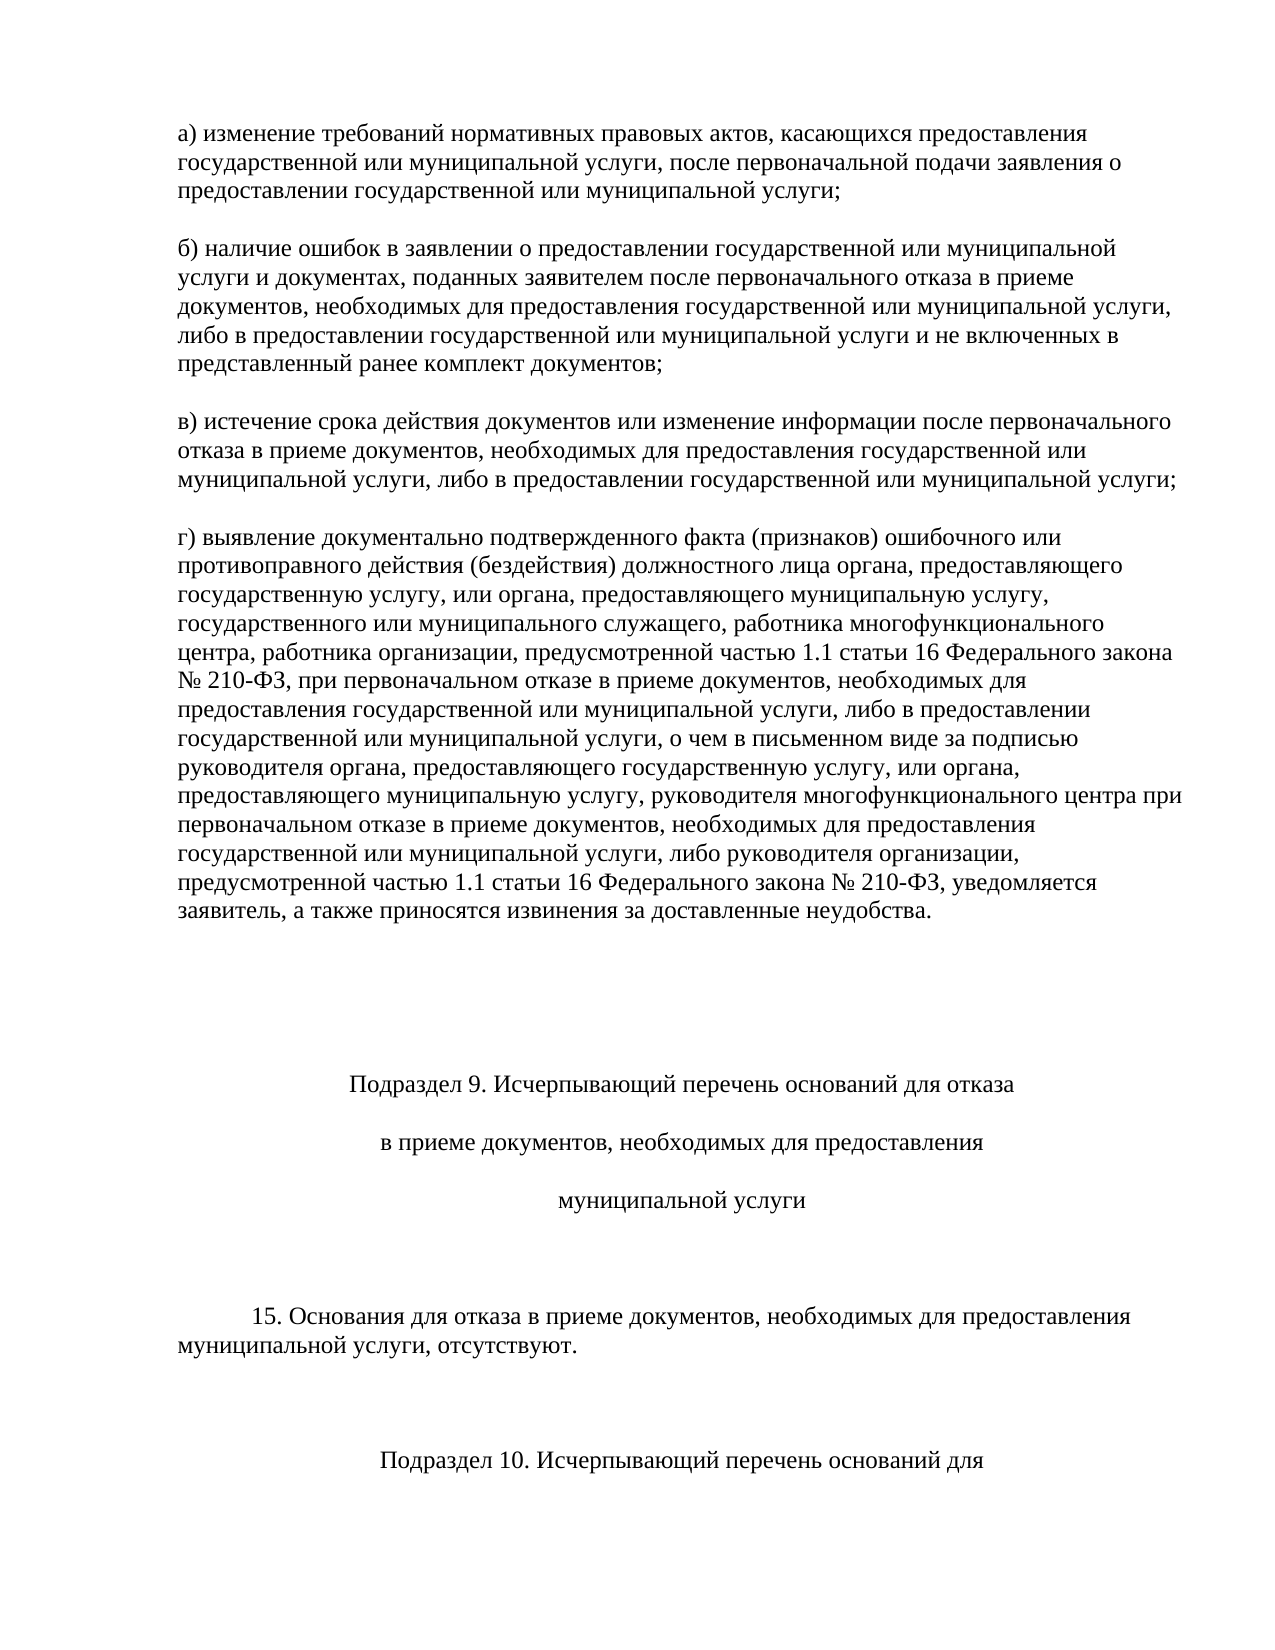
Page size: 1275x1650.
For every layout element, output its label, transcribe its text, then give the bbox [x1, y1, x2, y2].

text в) истечение срока действия документов или изменение информации после первоначального отказа в приеме документов, необходимых для предоставления государственной или муниципальной услуги, либо в предоставлении государственной или муниципальной услуги; [177, 406, 1186, 493]
text б) наличие ошибок в заявлении о предоставлении государственной или муниципальной услуги и документах, поданных заявителем после первоначального отказа в приеме документов, необходимых для предоставления государственной или муниципальной услуги, либо в предоставлении государственной или муниципальной услуги и не включенных в представленный ранее комплект документов; [177, 233, 1186, 377]
text г) выявление документально подтвержденного факта (признаков) ошибочного или противоправного действия (бездействия) должностного лица органа, предоставляющего государственную услугу, или органа, предоставляющего муниципальную услугу, государственного или муниципального служащего, работника многофункционального центра, работника организации, предусмотренной частью 1.1 статьи 16 Федерального закона № 210-ФЗ, при первоначальном отказе в приеме документов, необходимых для предоставления государственной или муниципальной услуги, либо в предоставлении государственной или муниципальной услуги, о чем в письменном виде за подписью руководителя органа, предоставляющего государственную услугу, или органа, предоставляющего муниципальную услугу, руководителя многофункционального центра при первоначальном отказе в приеме документов, необходимых для предоставления государственной или муниципальной услуги, либо руководителя организации, предусмотренной частью 1.1 статьи 16 Федерального закона № 210-ФЗ, уведомляется заявитель, а также приносятся извинения за доставленные неудобства. [177, 522, 1186, 924]
text Подраздел 9. Исчерпывающий перечень оснований для отказа [177, 1069, 1186, 1098]
text Подраздел 10. Исчерпывающий перечень оснований для [177, 1446, 1186, 1474]
text 15. Основания для отказа в приеме документов, необходимых для предоставления муниципальной услуги, отсутствуют. [177, 1301, 1186, 1358]
text муниципальной услуги [177, 1185, 1186, 1214]
text а) изменение требований нормативных правовых актов, касающихся предоставления государственной или муниципальной услуги, после первоначальной подачи заявления о предоставлении государственной или муниципальной услуги; [177, 118, 1186, 204]
text в приеме документов, необходимых для предоставления [177, 1127, 1186, 1156]
